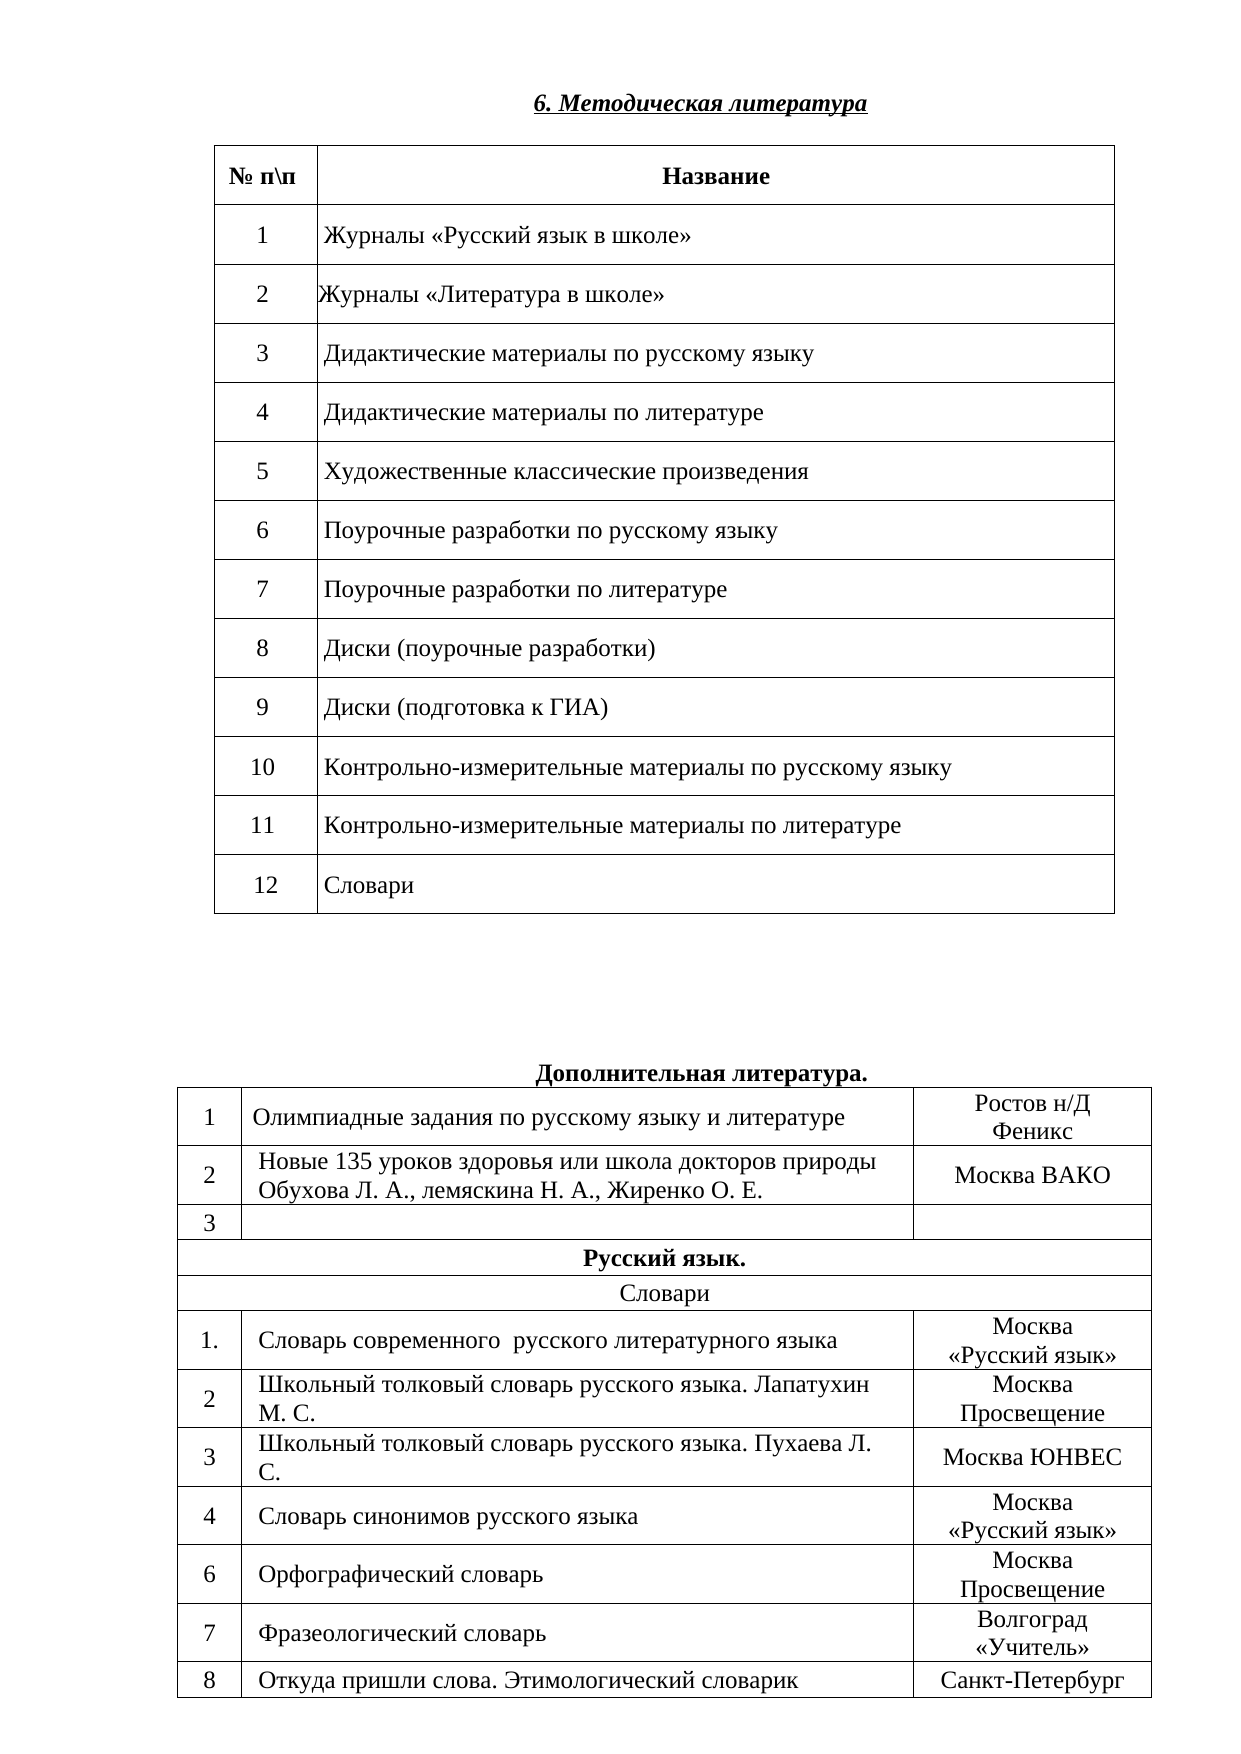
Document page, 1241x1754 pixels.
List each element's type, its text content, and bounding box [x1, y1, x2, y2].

table_cell Журналы «Русский язык в школе» [318, 205, 1114, 263]
table_cell Контрольно-измерительные материалы по русскому языку [318, 737, 1114, 795]
table_cell Школьный толковый словарь русского языка. Лапатухин М. С. [242, 1370, 913, 1427]
table_cell Художественные классические произведения [318, 442, 1114, 500]
table_cell Школьный толковый словарь русского языка. Пухаева Л. С. [242, 1428, 913, 1486]
table_cell Москва «Русский язык» [914, 1487, 1151, 1544]
table_cell [914, 1205, 1151, 1239]
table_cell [242, 1662, 913, 1697]
table_cell 6 [178, 1545, 241, 1603]
table_cell 4 [215, 383, 317, 441]
table_cell Поурочные разработки по русскому языку [318, 501, 1114, 559]
table_cell 1. [178, 1311, 241, 1368]
table_header Олимпиадные задания по русскому языку и литературе [242, 1088, 913, 1145]
table_cell 2 [178, 1370, 241, 1427]
text Дополнительная литература. [222, 1058, 1122, 1087]
table_cell 11 [215, 796, 317, 854]
table_cell Словари [178, 1276, 1151, 1310]
table_cell 8 [215, 619, 317, 677]
table_cell Словарь синонимов русского языка [242, 1487, 913, 1544]
table_cell Москва ВАКО [914, 1146, 1151, 1204]
table_cell Москва Просвещение [914, 1370, 1151, 1427]
table_cell 7 [178, 1604, 241, 1661]
table_cell Москва ЮНВЕС [914, 1428, 1151, 1486]
table_cell Диски (подготовка к ГИА) [318, 678, 1114, 736]
table_header 1 [178, 1088, 241, 1145]
table_cell 3 [178, 1428, 241, 1486]
table_cell 3 [215, 324, 317, 382]
table_cell 9 [215, 678, 317, 736]
table_cell Москва «Русский язык» [914, 1311, 1151, 1368]
table_cell 2 [215, 265, 317, 322]
table_header № п\п [215, 146, 317, 204]
table_cell Волгоград «Учитель» [914, 1604, 1151, 1661]
table_cell Диски (поурочные разработки) [318, 619, 1114, 677]
table_cell Дидактические материалы по русскому языку [318, 324, 1114, 382]
table_cell Журналы «Литература в школе» [318, 265, 1114, 322]
table_header Название [318, 146, 1114, 204]
table_cell 6 [215, 501, 317, 559]
table_cell 12 [215, 855, 317, 913]
table_cell Словарь современного русского литературного языка [242, 1311, 913, 1368]
table_cell Новые 135 уроков здоровья или школа докторов природы Обухова Л. А., лемяскина Н. А., Жиренко О. Е. [242, 1146, 913, 1204]
table_cell Фразеологический словарь [242, 1604, 913, 1661]
text 6. Методическая литература [222, 88, 1122, 117]
table_cell 8 [178, 1662, 241, 1697]
table_cell Дидактические материалы по литературе [318, 383, 1114, 441]
table_header Ростов н/Д Феникс [914, 1088, 1151, 1145]
table_cell Словари [318, 855, 1114, 913]
table_cell Орфографический словарь [242, 1545, 913, 1603]
table_cell 2 [178, 1146, 241, 1204]
table_cell Русский язык. [178, 1240, 1151, 1274]
table_cell 3 [178, 1205, 241, 1239]
table_cell Москва Просвещение [914, 1545, 1151, 1603]
table_cell 4 [178, 1487, 241, 1544]
table_cell 5 [215, 442, 317, 500]
table_cell 1 [215, 205, 317, 263]
table_cell Контрольно-измерительные материалы по литературе [318, 796, 1114, 854]
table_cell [914, 1662, 1151, 1697]
table_cell 7 [215, 560, 317, 618]
table_cell Поурочные разработки по литературе [318, 560, 1114, 618]
table_cell [242, 1205, 913, 1239]
table_cell 10 [215, 737, 317, 795]
